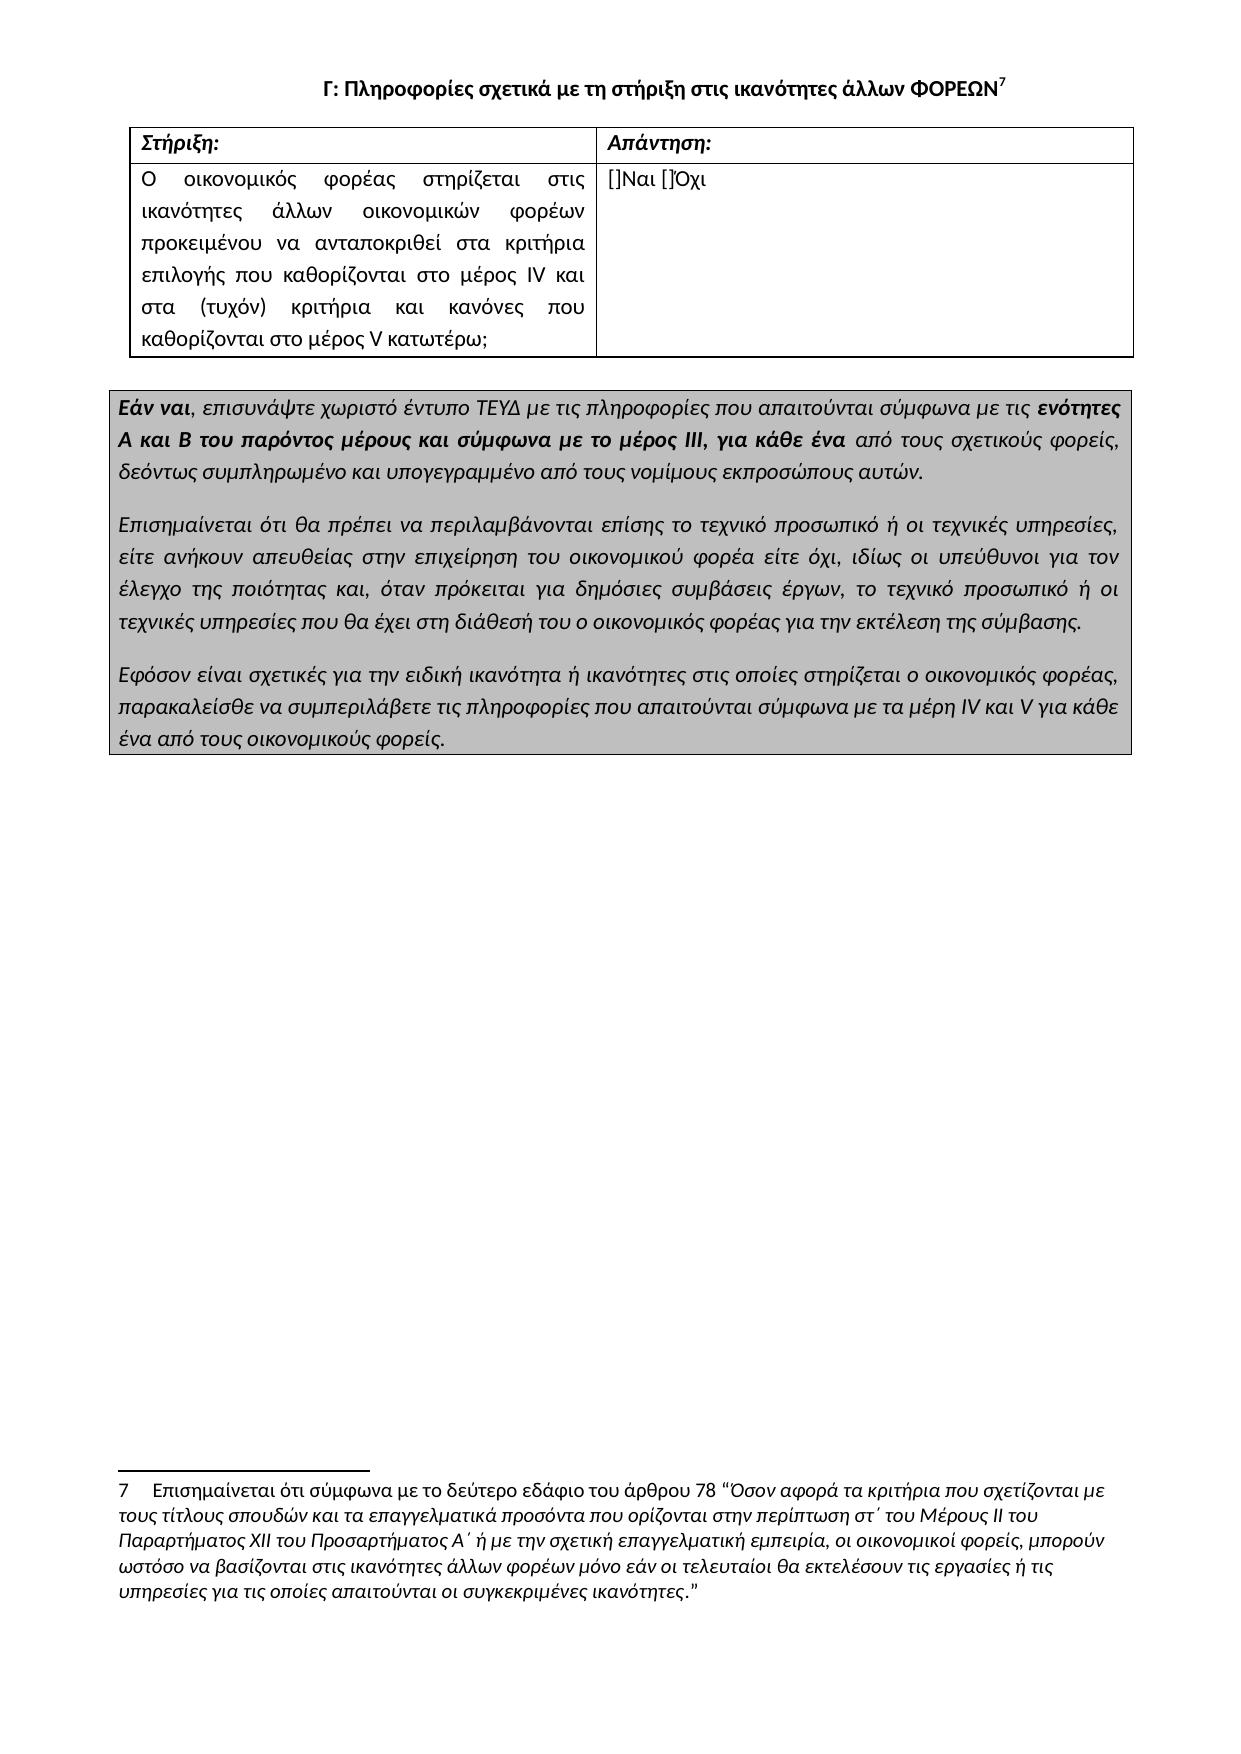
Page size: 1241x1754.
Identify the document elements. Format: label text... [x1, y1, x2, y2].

text Επισημαίνεται ότι θα πρέπει να περιλαμβάνονται επίσης το τεχνικό προσωπικό ή οι τεχνικές υπηρεσίες, είτε ανήκουν απευθείας στην επιχείρηση του οικονομικού φορέα είτε όχι, ιδίως οι υπεύθυνοι για τον έλεγχο της ποιότητας και, όταν πρόκειται για δημόσιες συμβάσεις έργων, το τεχνικό προσωπικό ή οι τεχνικές υπηρεσίες που θα έχει στη διάθεσή του ο οικονομικός φορέας για την εκτέλεση της σύμβασης. [110, 507, 1131, 635]
table_header Απάντηση: [597, 128, 1133, 163]
table_cell Ο οικονομικός φορέας στηρίζεται στις ικανότητες άλλων οικονομικών φορέων προκειμένου να ανταποκριθεί στα κριτήρια επιλογής που καθορίζονται στο μέρος IV και στα (τυχόν) κριτήρια και κανόνες που καθορίζονται στο μέρος V κατωτέρω; [131, 164, 596, 356]
table_header Στήριξη: [131, 128, 596, 163]
text Γ: Πληροφορίες σχετικά με τη στήριξη στις ικανότητες άλλων ΦΟΡΕΩΝ [207, 74, 1122, 102]
text Εάν ναι, επισυνάψτε χωριστό έντυπο ΤΕΥΔ με τις πληροφορίες που απαιτούνται σύμφωνα με τις ενότητες Α και Β του παρόντος μέρους και σύμφωνα με το μέρος ΙΙΙ, για κάθε ένα από τους σχετικούς φορείς, δεόντως συμπληρωμένο και υπογεγραμμένο από τους νομίμους εκπροσώπους αυτών. [110, 391, 1131, 485]
table_cell []Ναι []Όχι [597, 164, 1133, 356]
text Εφόσον είναι σχετικές για την ειδική ικανότητα ή ικανότητες στις οποίες στηρίζεται ο οικονομικός φορέας, παρακαλείσθε να συμπεριλάβετε τις πληροφορίες που απαιτούνται σύμφωνα με τα μέρη IV και V για κάθε ένα από τους οικονομικούς φορείς. [110, 657, 1131, 754]
